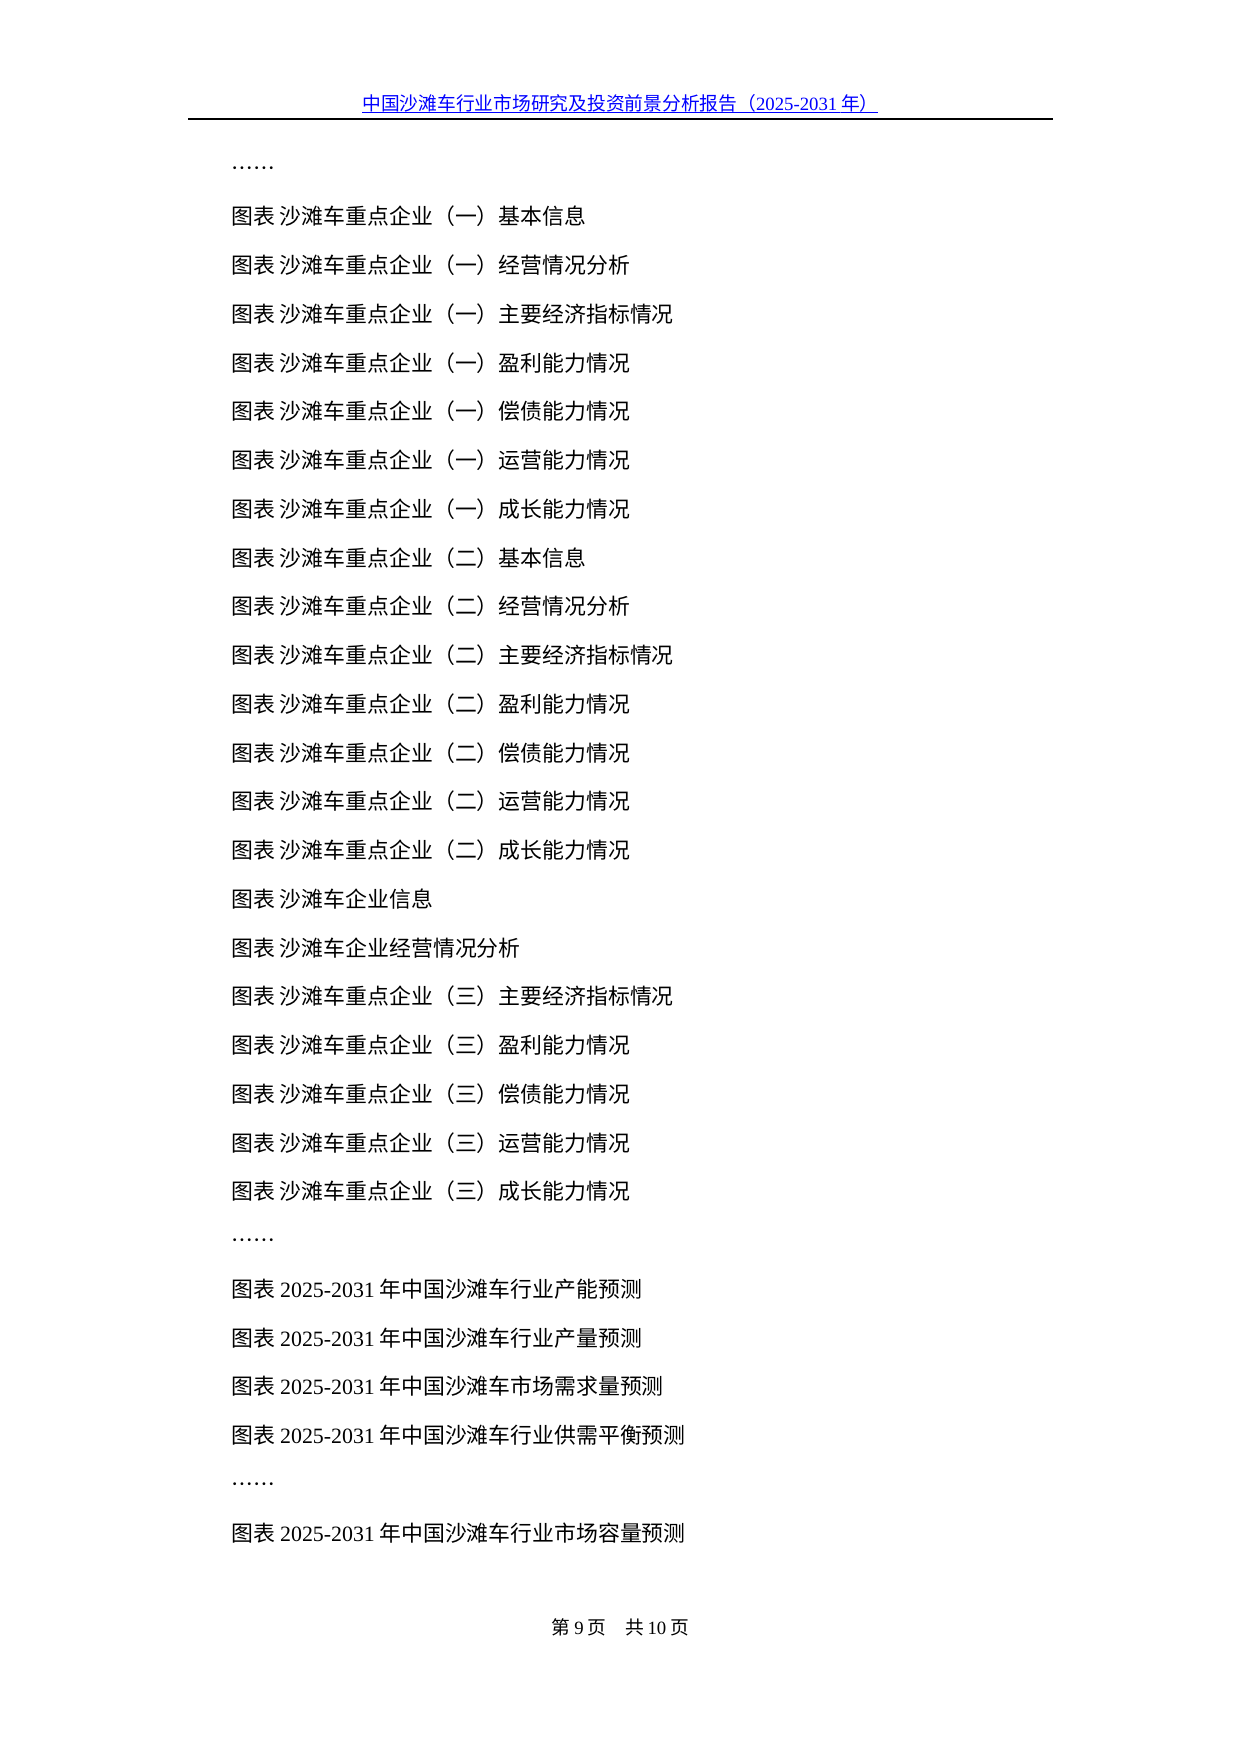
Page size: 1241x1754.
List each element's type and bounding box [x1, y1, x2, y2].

text [187, 150, 1053, 1548]
